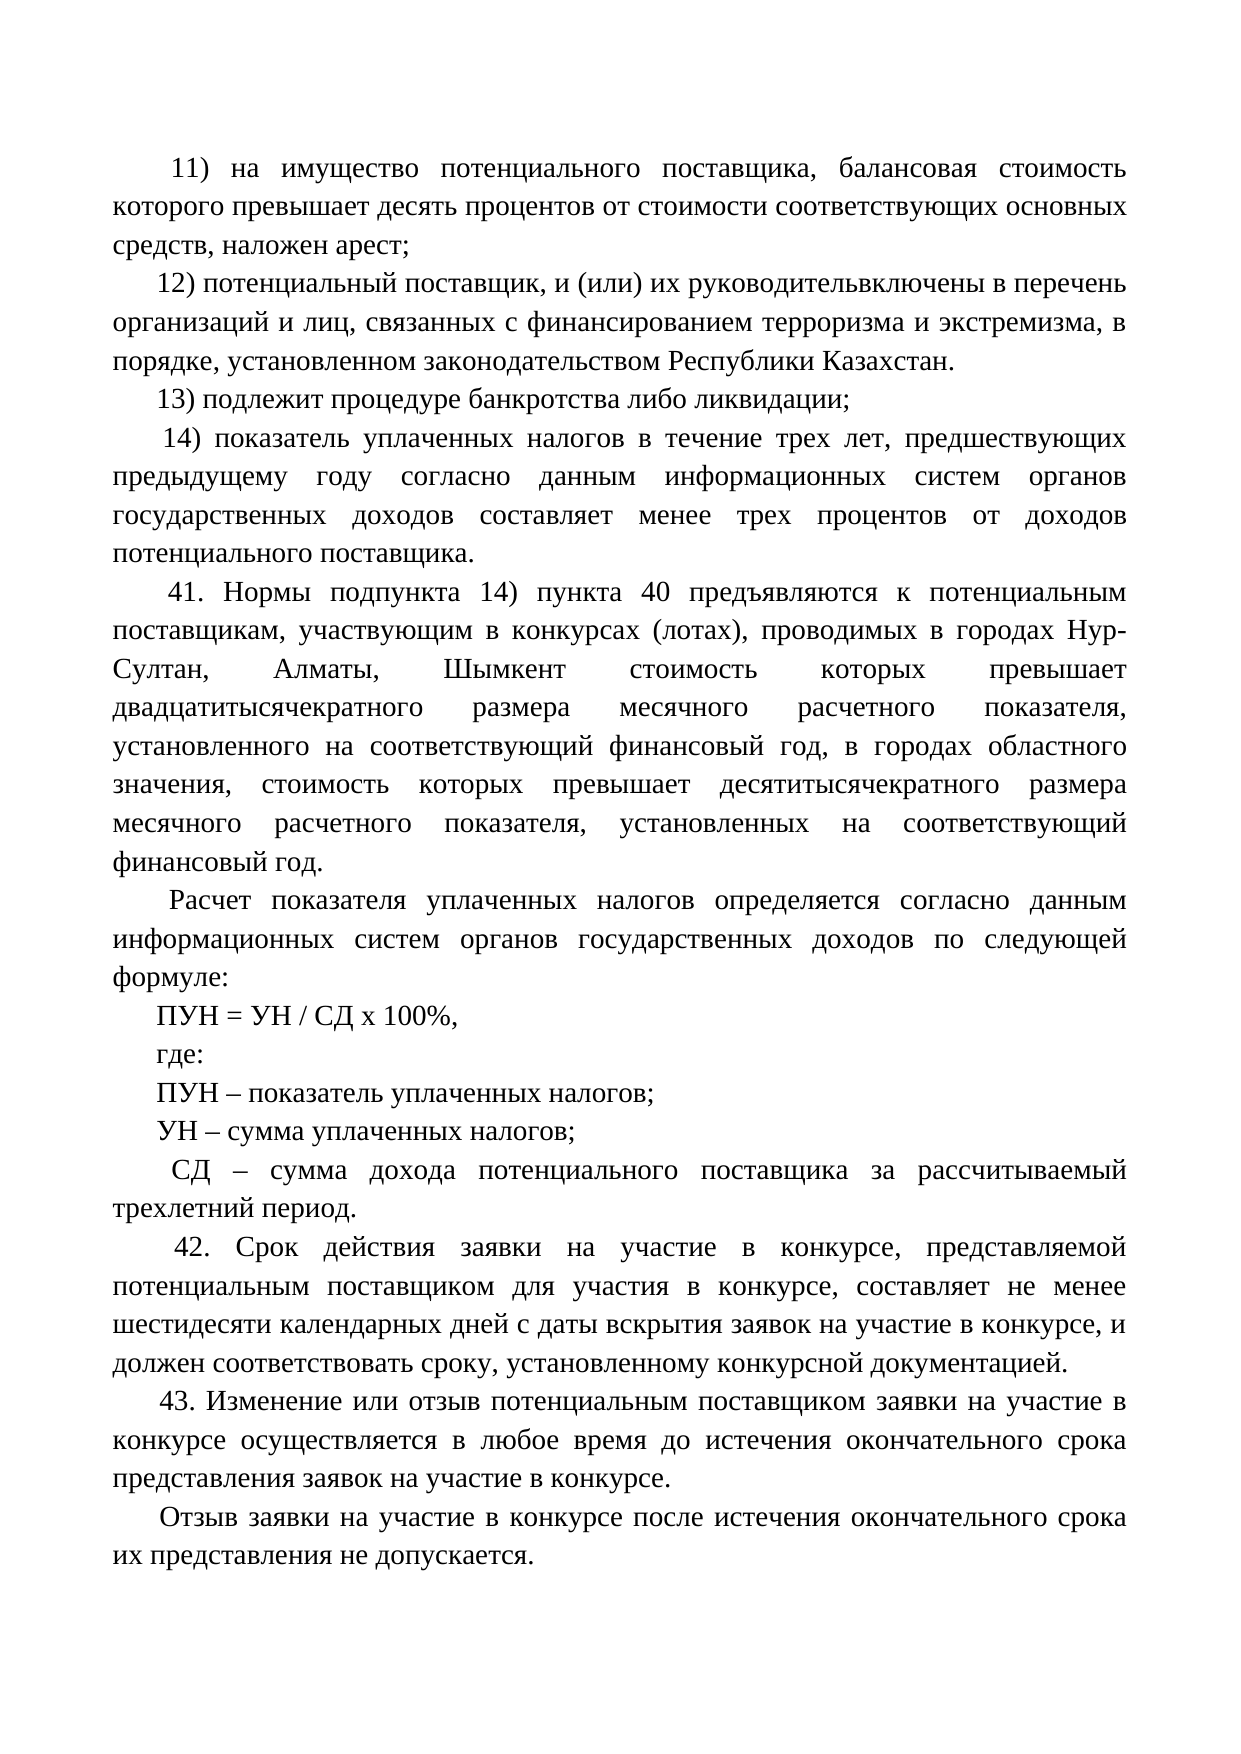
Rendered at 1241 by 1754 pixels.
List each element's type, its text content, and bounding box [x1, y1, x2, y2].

text ПУН – показатель уплаченных налогов; [112, 1075, 1128, 1108]
text ПУН = УН / СД х 100%, [112, 998, 1128, 1031]
text УН – сумма уплаченных налогов; [112, 1113, 1128, 1147]
text 13) подлежит процедуре банкротства либо ликвидации; [112, 381, 1128, 415]
text 11) на имущество потенциального поставщика, балансовая стоимость которого превышает десять процентов от стоимости соответствующих основных средств, наложен арест; [112, 150, 1128, 261]
text 14) показатель уплаченных налогов в течение трех лет, предшествующих предыдущему году согласно данным информационных систем органов государственных доходов составляет менее трех процентов от доходов потенциального поставщика. [112, 420, 1128, 569]
text СД – сумма дохода потенциального поставщика за рассчитываемый трехлетний период. [112, 1152, 1128, 1224]
text 41. Нормы подпункта 14) пункта 40 предъявляются к потенциальным поставщикам, участвующим в конкурсах (лотах), проводимых в городах Нур-Султан, Алматы, Шымкент стоимость которых превышает двадцатитысячекратного размера месячного расчетного показателя, установленного на соответствующий финансовый год, в городах областного значения, стоимость которых превышает десятитысячекратного размера месячного расчетного показателя, установленных на соответствующий финансовый год. [112, 574, 1128, 877]
text 42. Срок действия заявки на участие в конкурсе, представляемой потенциальным поставщиком для участия в конкурсе, составляет не менее шестидесяти календарных дней с даты вскрытия заявок на участие в конкурсе, и должен соответствовать сроку, установленному конкурсной документацией. [112, 1229, 1128, 1378]
text Расчет показателя уплаченных налогов определяется согласно данным информационных систем органов государственных доходов по следующей формуле: [112, 882, 1128, 993]
text 43. Изменение или отзыв потенциальным поставщиком заявки на участие в конкурсе осуществляется в любое время до истечения окончательного срока представления заявок на участие в конкурсе. [112, 1383, 1128, 1494]
text где: [112, 1036, 1128, 1070]
text 12) потенциальный поставщик, и (или) их руководительвключены в перечень организаций и лиц, связанных с финансированием терроризма и экстремизма, в порядке, установленном законодательством Республики Казахстан. [112, 266, 1128, 376]
text Отзыв заявки на участие в конкурсе после истечения окончательного срока их представления не допускается. [112, 1499, 1128, 1571]
